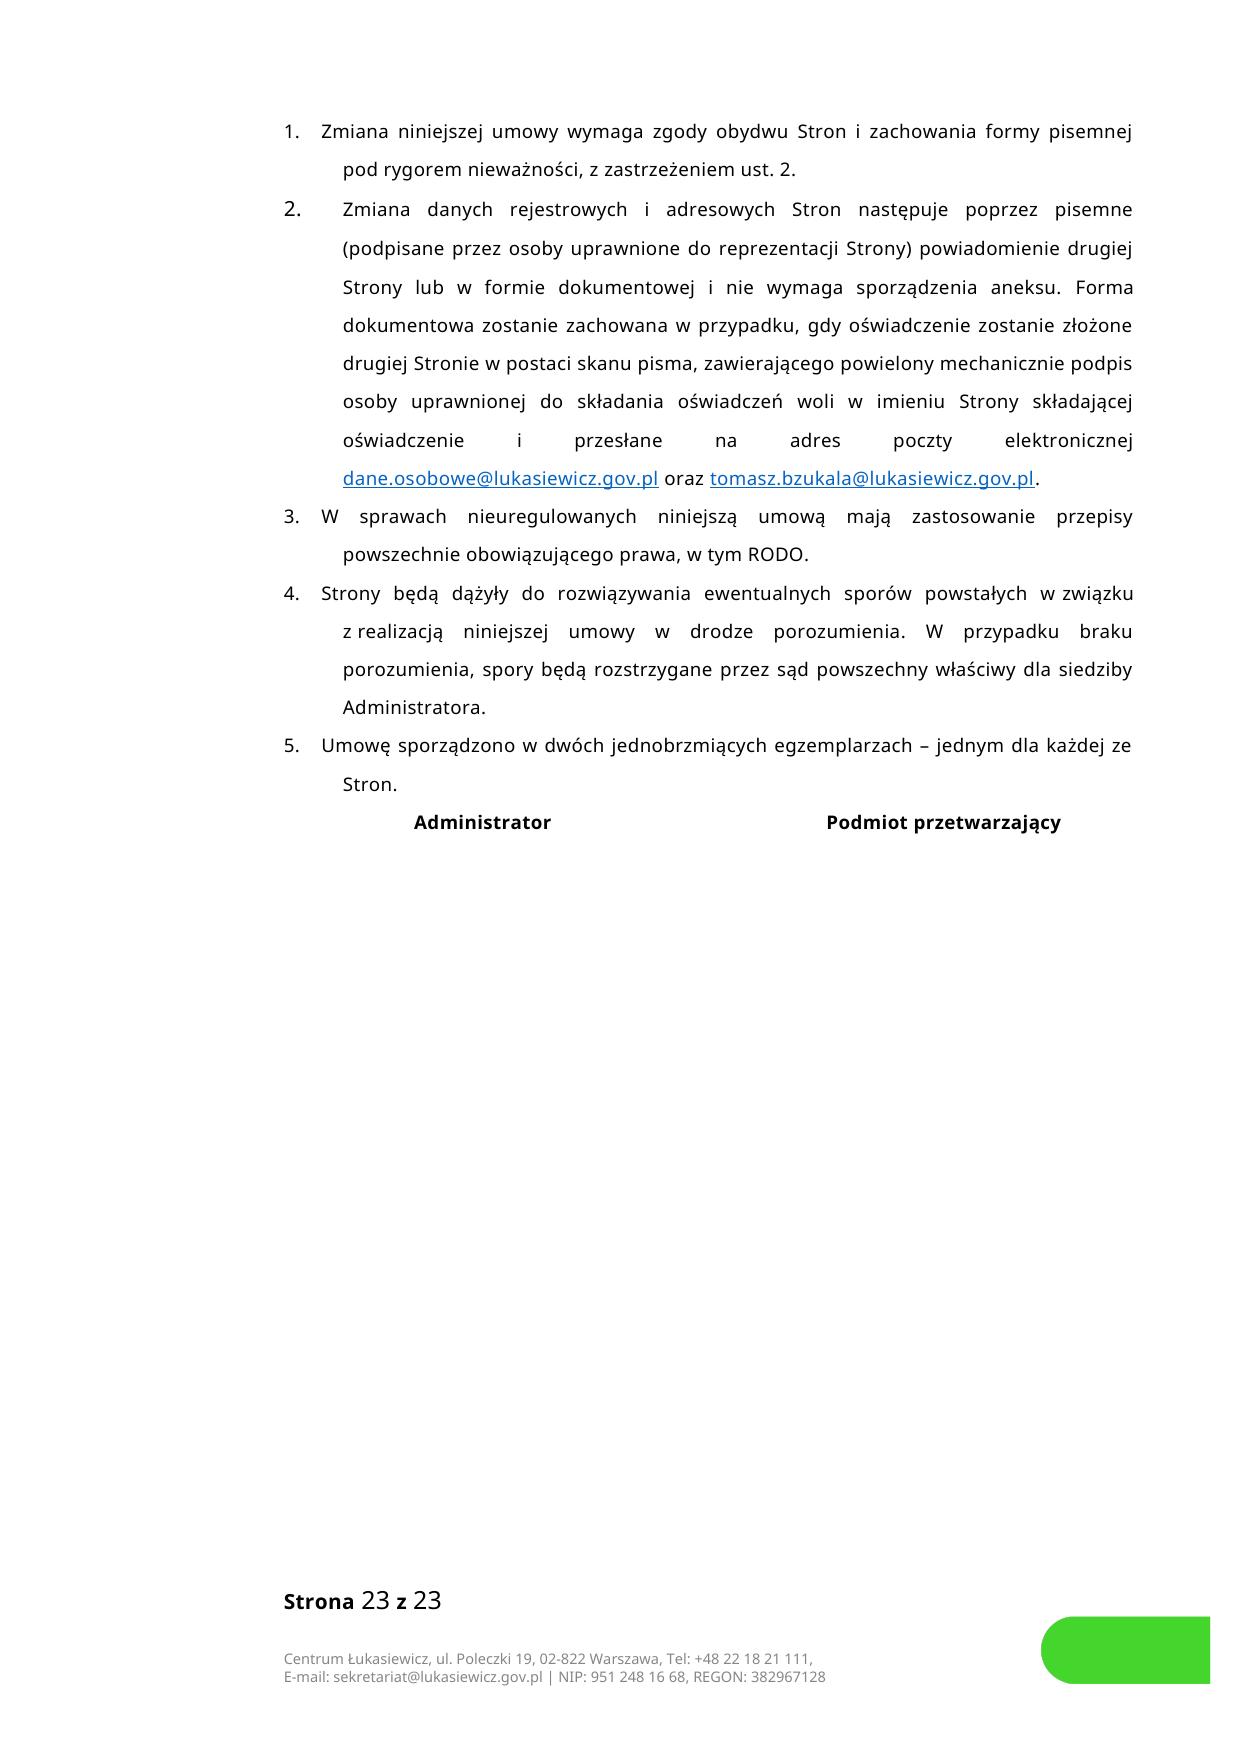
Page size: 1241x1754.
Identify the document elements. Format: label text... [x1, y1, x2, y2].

list Zmiana niniejszej umowy wymaga zgody obydwu Stron i zachowania formy pisemnej pod rygorem nieważności, z zastrzeżeniem ust. 2. [283, 118, 1134, 182]
picture [1037, 1612, 1239, 1752]
list Umowę sporządzono w dwóch jednobrzmiących egzemplarzach – jednym dla każdej ze Stron. [283, 733, 1134, 796]
list W sprawach nieuregulowanych niniejszą umową mają zastosowanie przepisy powszechnie obowiązującego prawa, w tym RODO. [283, 503, 1134, 567]
text Administrator Podmiot przetwarzający [343, 809, 1134, 835]
list Zmiana danych rejestrowych i adresowych Stron następuje poprzez pisemne (podpisane przez osoby uprawnione do reprezentacji Strony) powiadomienie drugiej Strony lub w formie dokumentowej i nie wymaga sporządzenia aneksu. Forma dokumentowa zostanie zachowana w przypadku, gdy oświadczenie zostanie złożone drugiej Stronie w postaci skanu pisma, zawierającego powielony mechanicznie podpis osoby uprawnionej do składania oświadczeń woli w imieniu Strony składającej oświadczenie i przesłane na adres poczty elektronicznej dane.osobowe@lukasiewicz.gov.pl oraz tomasz.bzukala@lukasiewicz.gov.pl. [283, 194, 1134, 491]
list Strony będą dążyły do rozwiązywania ewentualnych sporów powstałych w związku z realizacją niniejszej umowy w drodze porozumienia. W przypadku braku porozumienia, spory będą rozstrzygane przez sąd powszechny właściwy dla siedziby Administratora. [283, 580, 1134, 720]
